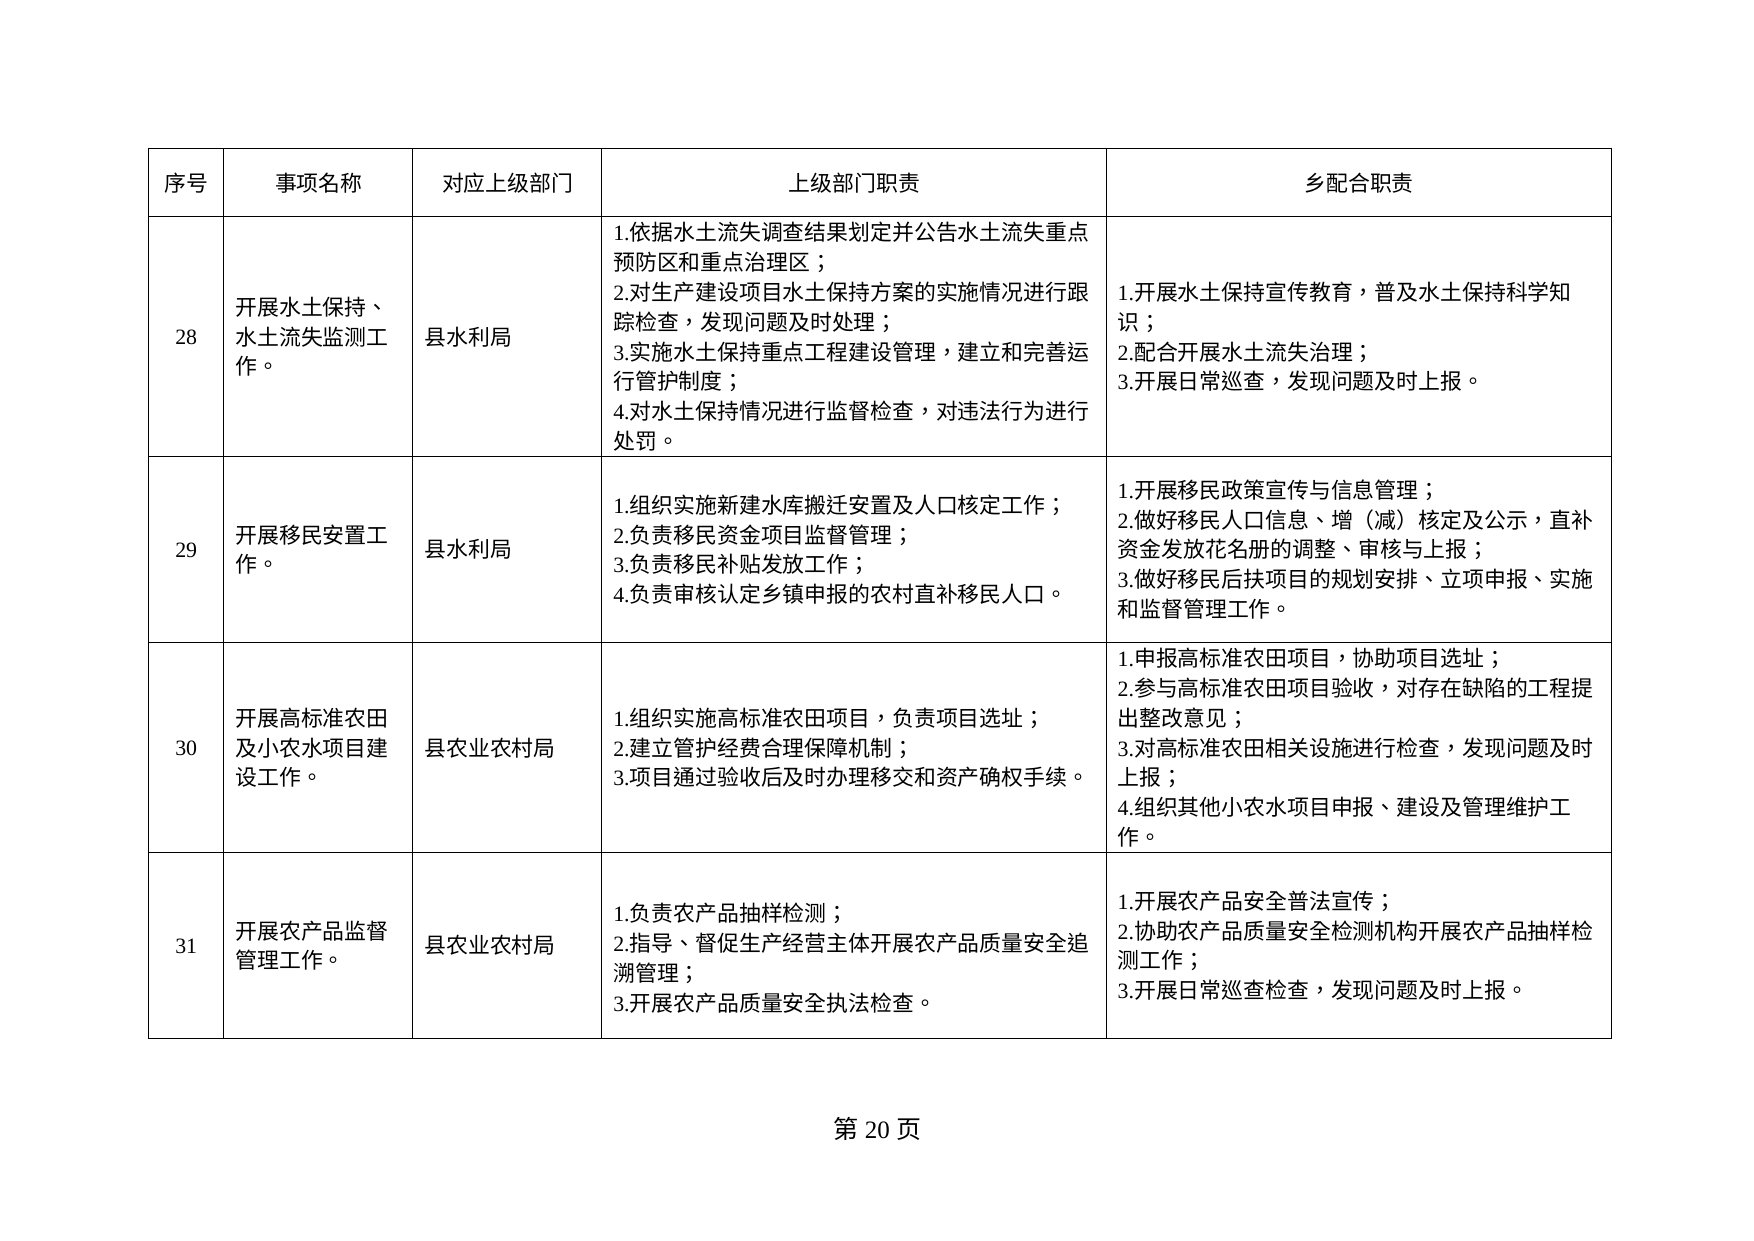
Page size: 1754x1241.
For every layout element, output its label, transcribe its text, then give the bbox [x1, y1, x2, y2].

table_cell 县农业农村局 [413, 643, 601, 852]
table_cell 县农业农村局 [413, 853, 601, 1038]
table_cell 开展农产品监督管理工作。 [224, 853, 412, 1038]
table_cell 28 [149, 217, 223, 456]
table_cell 开展高标准农田及小农水项目建设工作。 [224, 643, 412, 852]
table_cell 开展水土保持、水土流失监测工作。 [224, 217, 412, 456]
table_cell 1.负责农产品抽样检测； 2.指导、督促生产经营主体开展农产品质量安全追溯管理； 3.开展农产品质量安全执法检查。 [602, 853, 1106, 1038]
table_cell 1.依据水土流失调查结果划定并公告水土流失重点预防区和重点治理区； 2.对生产建设项目水土保持方案的实施情况进行跟踪检查，发现问题及时处理； 3.实施水土保持重点工程建设管理，建立和完善运行管护制度； 4.对水土保持情况进行监督检查，对违法行为进行处罚。 [602, 217, 1106, 456]
table_cell 30 [149, 643, 223, 852]
table_cell 29 [149, 457, 223, 642]
table_cell 31 [149, 853, 223, 1038]
table_cell 1.组织实施新建水库搬迁安置及人口核定工作； 2.负责移民资金项目监督管理； 3.负责移民补贴发放工作； 4.负责审核认定乡镇申报的农村直补移民人口。 [602, 457, 1106, 642]
table_cell 1.组织实施高标准农田项目，负责项目选址； 2.建立管护经费合理保障机制； 3.项目通过验收后及时办理移交和资产确权手续。 [602, 643, 1106, 852]
table_cell 开展移民安置工作。 [224, 457, 412, 642]
table_cell 县水利局 [413, 217, 601, 456]
table_header 乡配合职责 [1107, 149, 1611, 216]
table_header 对应上级部门 [413, 149, 601, 216]
table_header 事项名称 [224, 149, 412, 216]
table_cell 1.申报高标准农田项目，协助项目选址； 2.参与高标准农田项目验收，对存在缺陷的工程提出整改意见； 3.对高标准农田相关设施进行检查，发现问题及时上报； 4.组织其他小农水项目申报、建设及管理维护工作。 [1107, 643, 1611, 852]
table_header 上级部门职责 [602, 149, 1106, 216]
table_header 序号 [149, 149, 223, 216]
table_cell 1.开展水土保持宣传教育，普及水土保持科学知识； 2.配合开展水土流失治理； 3.开展日常巡查，发现问题及时上报。 [1107, 217, 1611, 456]
table_cell 1.开展农产品安全普法宣传； 2.协助农产品质量安全检测机构开展农产品抽样检测工作； 3.开展日常巡查检查，发现问题及时上报。 [1107, 853, 1611, 1038]
table_cell 1.开展移民政策宣传与信息管理； 2.做好移民人口信息、增（减）核定及公示，直补资金发放花名册的调整、审核与上报； 3.做好移民后扶项目的规划安排、立项申报、实施和监督管理工作。 [1107, 457, 1611, 642]
table_cell 县水利局 [413, 457, 601, 642]
